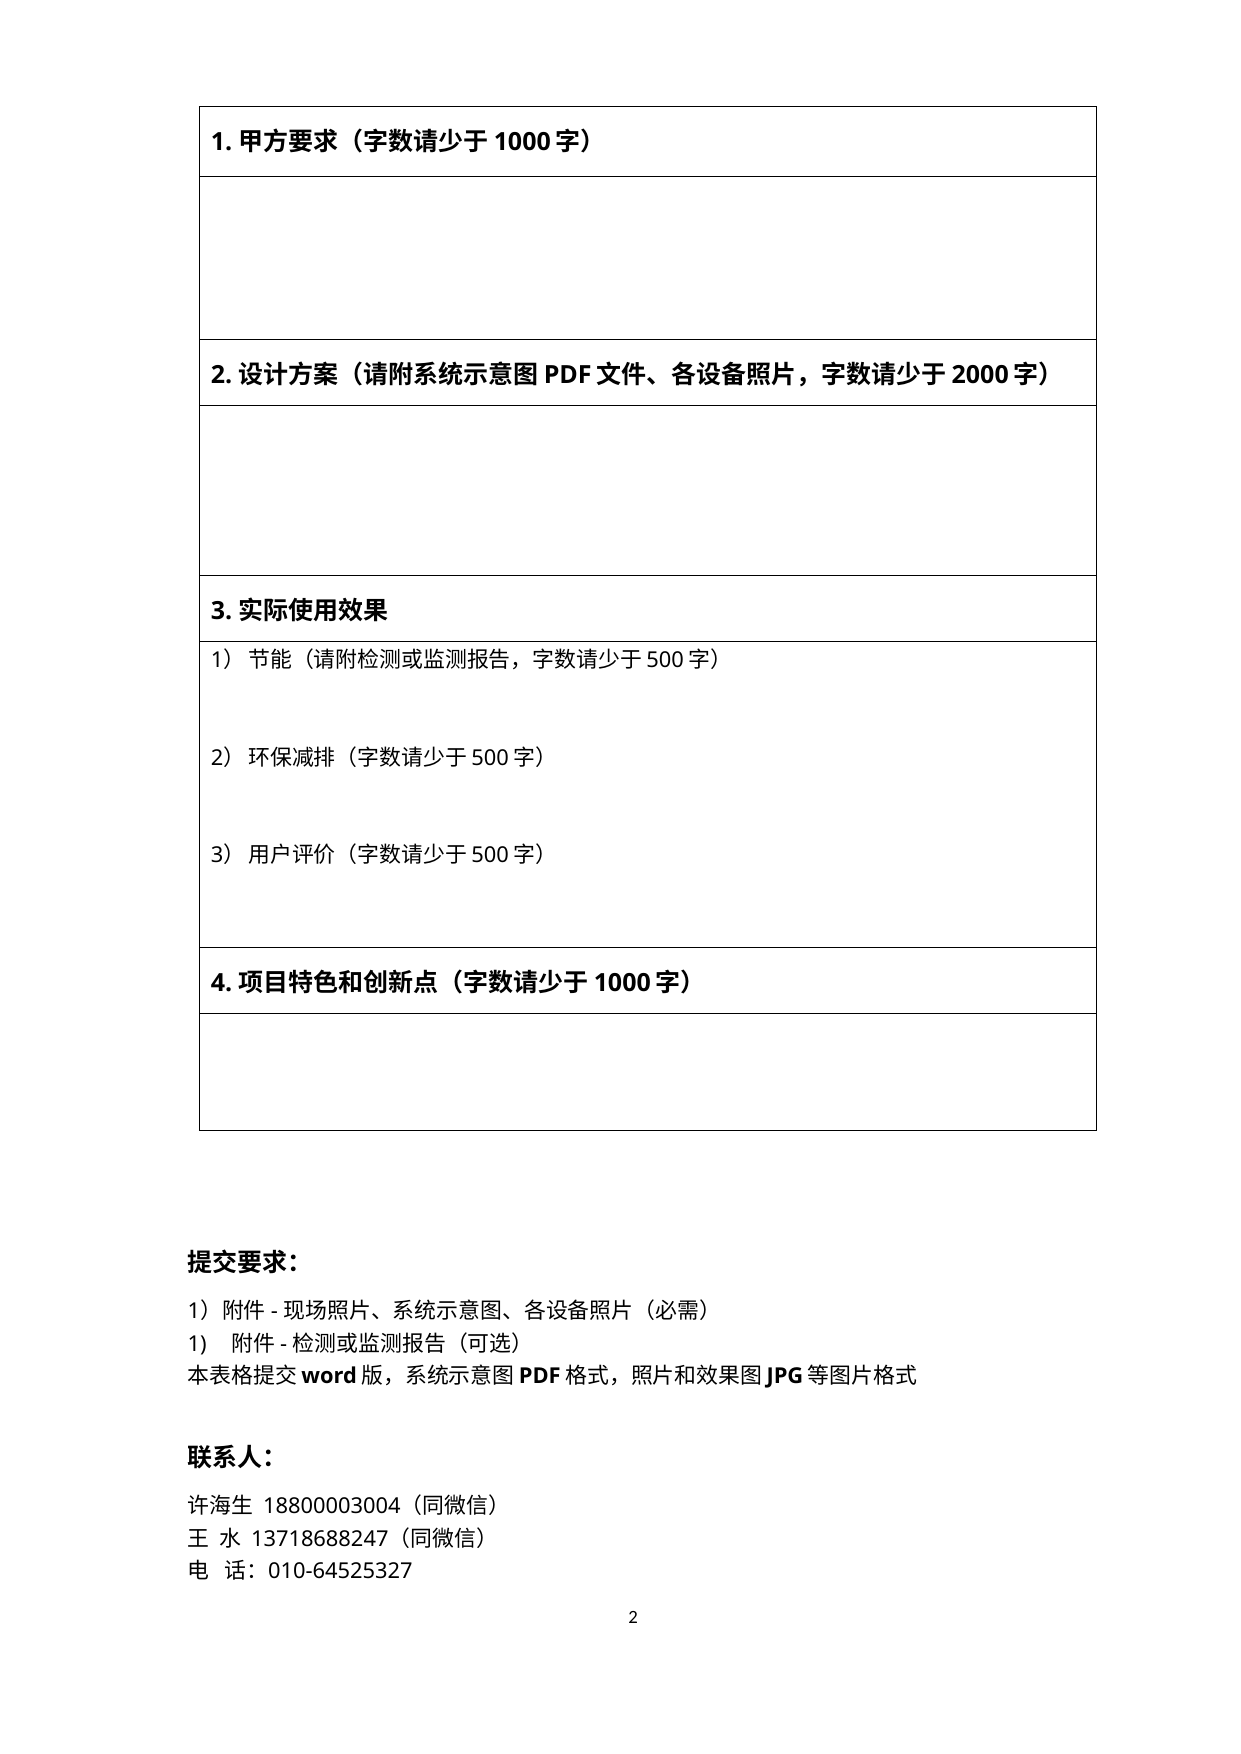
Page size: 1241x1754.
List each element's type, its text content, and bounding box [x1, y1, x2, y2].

table_cell 节能（请附检测或监测报告，字数请少于500字） 环保减排（字数请少于500字） 用户评价（字数请少于500字） [200, 642, 1096, 947]
text 提交要求： [187, 1228, 892, 1293]
text 本表格提交word版，系统示意图PDF格式，照片和效果图JPG等图片格式 [187, 1358, 1084, 1391]
table_header 1. 甲方要求（字数请少于1000字） [200, 107, 1096, 176]
table_cell [200, 1014, 1096, 1129]
table_cell [200, 177, 1096, 339]
text 1）附件 - 现场照片、系统示意图、各设备照片（必需） [187, 1293, 892, 1326]
text 王 水 13718688247（同微信） [187, 1521, 1084, 1553]
list 附件 - 检测或监测报告（可选） [187, 1326, 892, 1358]
text 联系人： [187, 1423, 1084, 1488]
table_cell 3. 实际使用效果 [200, 576, 1096, 641]
table_cell 4. 项目特色和创新点（字数请少于1000字） [200, 948, 1096, 1013]
table_cell 2. 设计方案（请附系统示意图PDF文件、各设备照片，字数请少于2000字） [200, 340, 1096, 405]
text 许海生 18800003004（同微信） [187, 1488, 1084, 1521]
table_cell [200, 406, 1096, 575]
text 电 话：010-64525327 [187, 1553, 1084, 1586]
